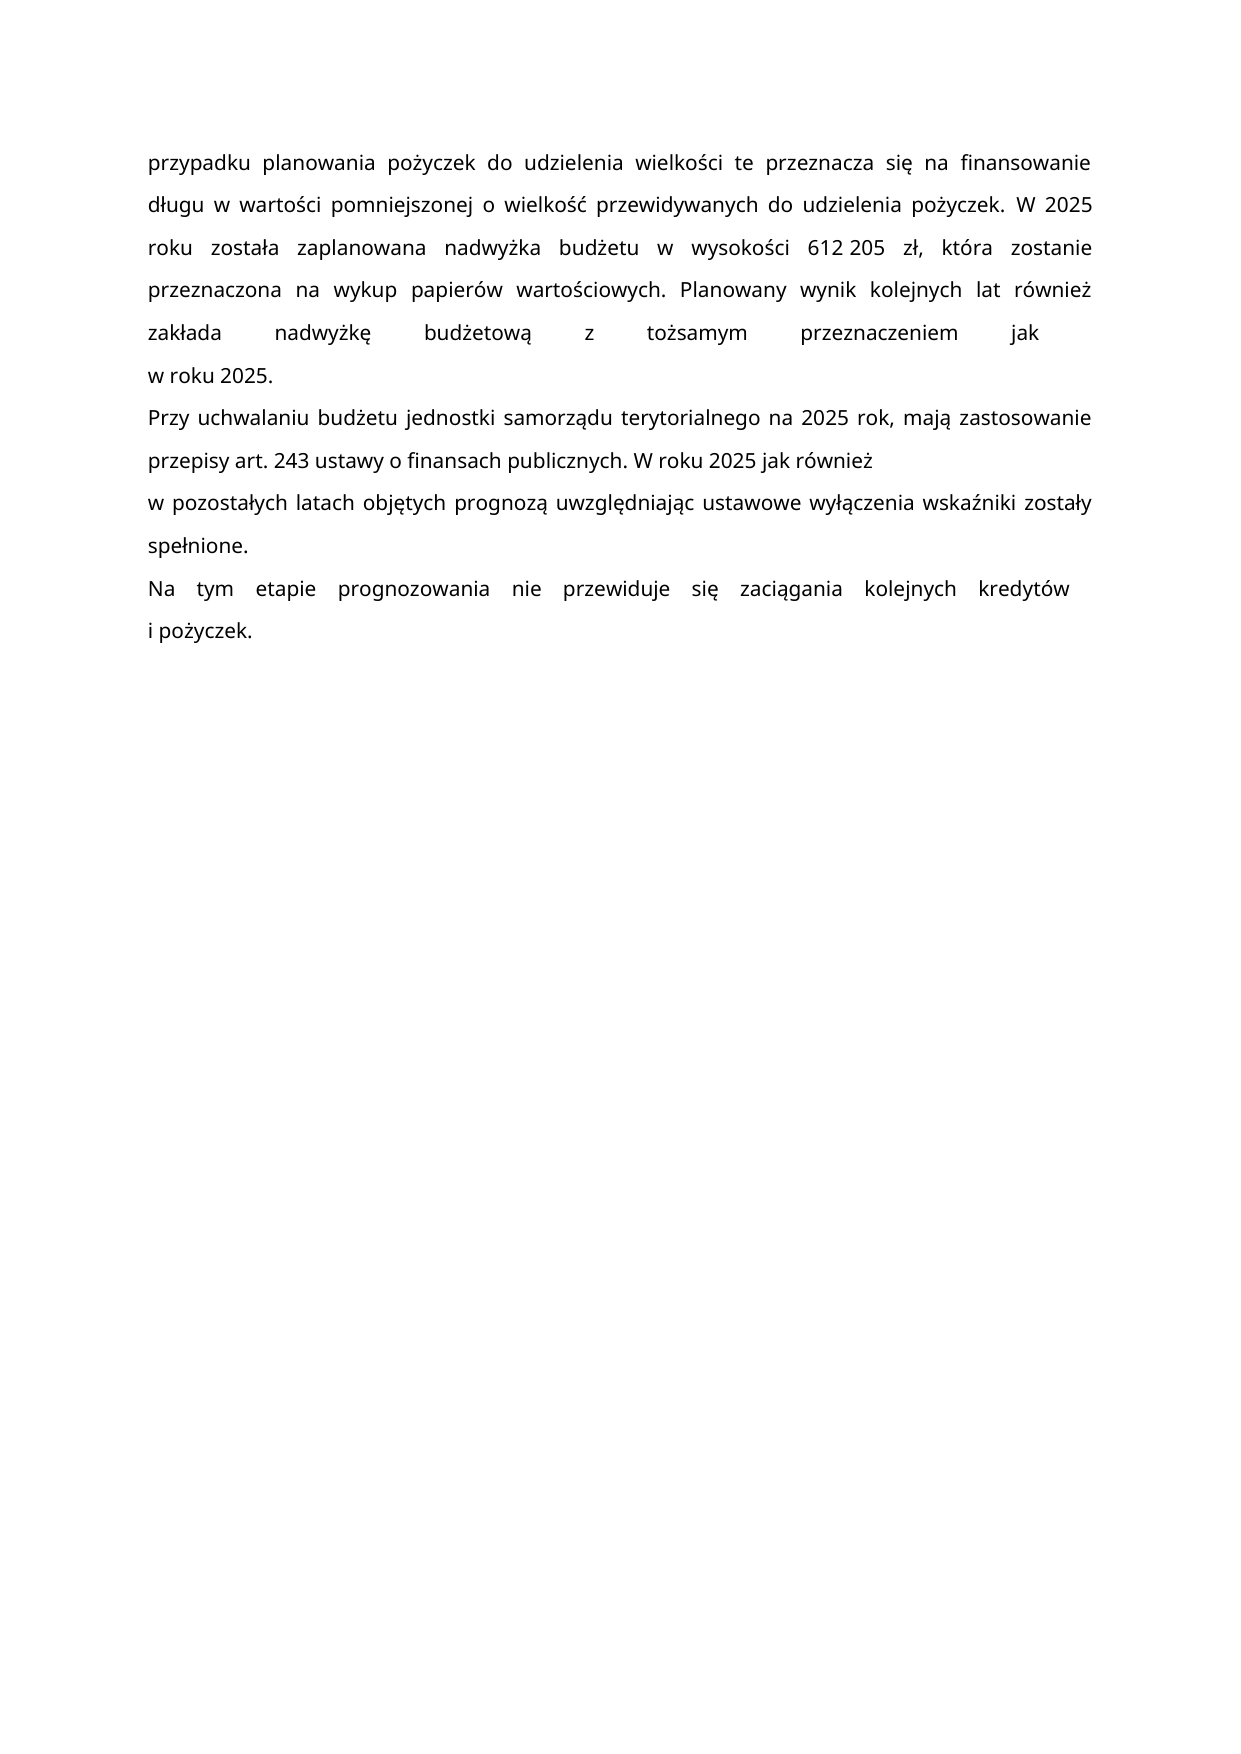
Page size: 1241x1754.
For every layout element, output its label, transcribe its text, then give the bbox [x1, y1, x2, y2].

text w pozostałych latach objętych prognozą uwzględniając ustawowe wyłączenia wskaźniki zostały spełnione. [148, 488, 1092, 559]
text Na tym etapie prognozowania nie przewiduje się zaciągania kolejnych kredytów i pożyczek. [148, 574, 1092, 645]
text Przy uchwalaniu budżetu jednostki samorządu terytorialnego na 2025 rok, mają zastosowanie przepisy art. 243 ustawy o finansach publicznych. W roku 2025 jak również [148, 403, 1092, 474]
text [148, 148, 1092, 389]
